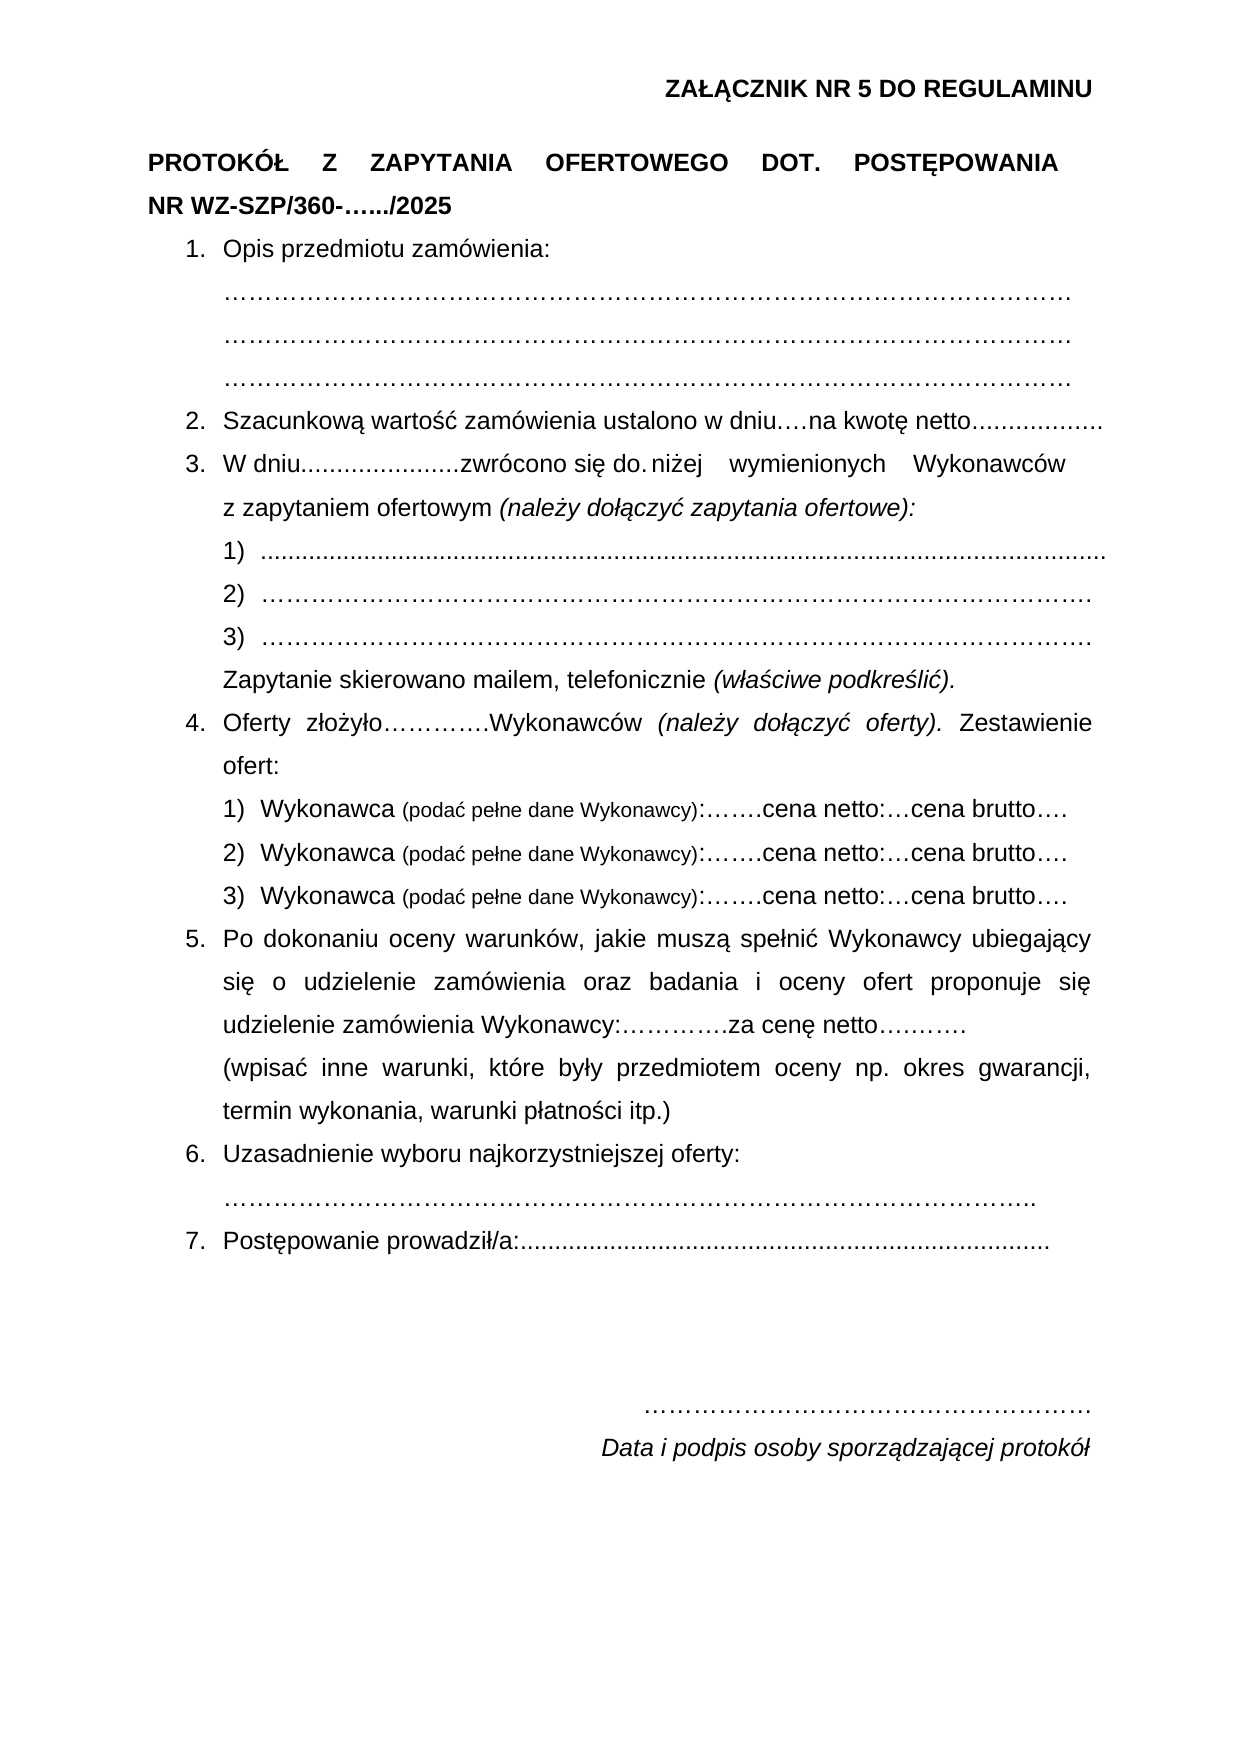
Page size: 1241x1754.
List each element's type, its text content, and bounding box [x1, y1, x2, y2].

text …………………………………………………………………………………….. [223, 1183, 1093, 1211]
text PROTOKÓŁ Z ZAPYTANIA OFERTOWEGO DOT. POSTĘPOWANIA NR WZ-SZP/360-….../2025 [148, 148, 1093, 219]
text Data i podpis osoby sporządzającej protokół [148, 1433, 1093, 1462]
list ………………………………………………………………………………………. [223, 579, 1093, 608]
list Wykonawca (podać pełne dane Wykonawcy):…….cena netto:…cena brutto…. [223, 794, 1093, 823]
text ……………………………………………… [148, 1390, 1093, 1418]
list Opis przedmiotu zamówienia: [185, 234, 1093, 263]
list Szacunkową wartość zamówienia ustalono w dniu.…na kwotę netto [185, 406, 1093, 435]
list Po dokonaniu oceny warunków, jakie muszą spełnić Wykonawcy ubiegający się o udzielenie zamówienia oraz badania i oceny ofert proponuje się udzielenie zamówienia Wykonawcy:………….za cenę netto….……. (wpisać inne warunki, które były przedmiotem oceny np. okres gwarancji, termin wykonania, warunki płatności itp.) [185, 924, 1093, 1125]
list W dniu zwrócono się do niżej wymienionych Wykonawców z zapytaniem ofertowym (należy dołączyć zapytania ofertowe): [185, 449, 1093, 521]
list Uzasadnienie wyboru najkorzystniejszej oferty: [185, 1139, 1093, 1168]
text ……………………………………………………………………………………………………………………………………………………………………………………………………………………………………………………………………………… [223, 277, 1093, 392]
list Wykonawca (podać pełne dane Wykonawcy):…….cena netto:…cena brutto…. [223, 881, 1093, 909]
list Postępowanie prowadził/a: [185, 1226, 1093, 1254]
list Oferty złożyło………….Wykonawców (należy dołączyć oferty). Zestawienie ofert: [185, 708, 1093, 780]
list ………………………………………………………………………………………. [223, 622, 1093, 651]
text Zapytanie skierowano mailem, telefonicznie (właściwe podkreślić). [223, 665, 1093, 694]
list Wykonawca (podać pełne dane Wykonawcy):…….cena netto:…cena brutto…. [223, 838, 1093, 866]
